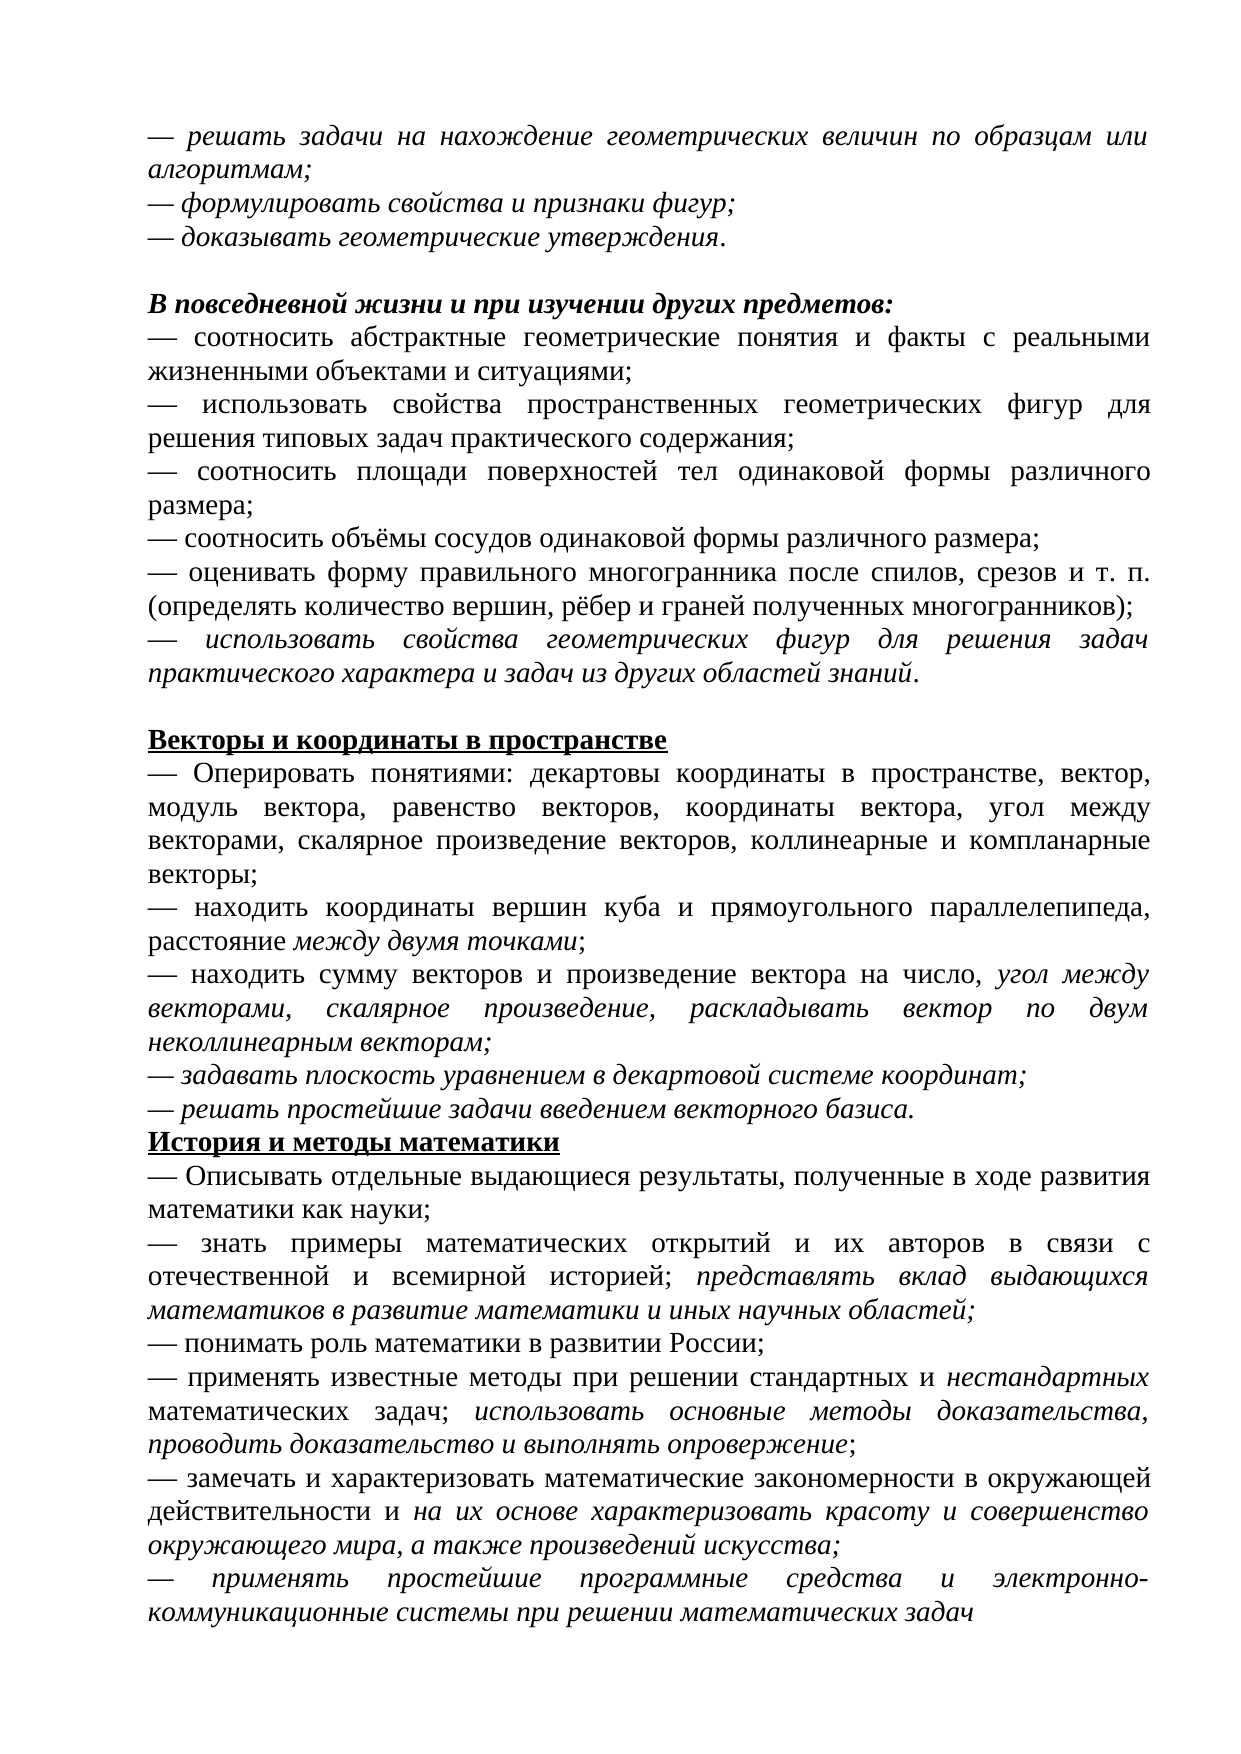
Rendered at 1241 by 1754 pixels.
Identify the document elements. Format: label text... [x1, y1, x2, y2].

text — Оперировать понятиями: декартовы координаты в пространстве, вектор, модуль вектора, равенство векторов, координаты вектора, угол между векторами, скалярное произведение векторов, коллинеарные и компланарные векторы; [148, 755, 1152, 889]
text — понимать роль математики в развитии России; [148, 1326, 1152, 1359]
text Векторы и координаты в пространстве [148, 722, 1152, 755]
text — использовать свойства геометрических фигур для решения задач практического характера и задач из других областей знаний. [148, 621, 1152, 688]
text — оценивать форму правильного многогранника после спилов, срезов и т. п. (определять количество вершин, рёбер и граней полученных многогранников); [148, 554, 1152, 621]
text — решать задачи на нахождение геометрических величин по образцам или алгоритмам; [148, 118, 1152, 185]
text — соотносить объёмы сосудов одинаковой формы различного размера; [148, 521, 1152, 554]
text — использовать свойства пространственных геометрических фигур для решения типовых задач практического содержания; [148, 386, 1152, 453]
text — находить координаты вершин куба и прямоугольного параллелепипеда, расстояние между двумя точками; [148, 889, 1152, 957]
text — замечать и характеризовать математические закономерности в окружающей действительности и на их основе характеризовать красоту и совершенство окружающего мира, а также произведений искусства; [148, 1460, 1152, 1560]
text — Описывать отдельные выдающиеся результаты, полученные в ходе развития математики как науки; [148, 1158, 1152, 1225]
text — применять простейшие программные средства и электронно-коммуникационные системы при решении математических задач [148, 1560, 1152, 1627]
text История и методы математики [148, 1124, 1152, 1158]
text — доказывать геометрические утверждения. [148, 219, 1152, 252]
text — формулировать свойства и признаки фигур; [148, 185, 1152, 219]
text — находить сумму векторов и произведение вектора на число, угол между векторами, скалярное произведение, раскладывать вектор по двум неколлинеарным векторам; [148, 957, 1152, 1057]
text — задавать плоскость уравнением в декартовой системе координат; [148, 1057, 1152, 1091]
text — соотносить площади поверхностей тел одинаковой формы различного размера; [148, 453, 1152, 521]
text — решать простейшие задачи введением векторного базиса. [148, 1091, 1152, 1124]
text — соотносить абстрактные геометрические понятия и факты с реальными жизненными объектами и ситуациями; [148, 319, 1152, 386]
text — применять известные методы при решении стандартных и нестандартных математических задач; использовать основные методы доказательства, проводить доказательство и выполнять опровержение; [148, 1359, 1152, 1460]
text В повседневной жизни и при изучении других предметов: [148, 286, 1152, 319]
text — знать примеры математических открытий и их авторов в связи с отечественной и всемирной историей; представлять вклад выдающихся математиков в развитие математики и иных научных областей; [148, 1225, 1152, 1326]
